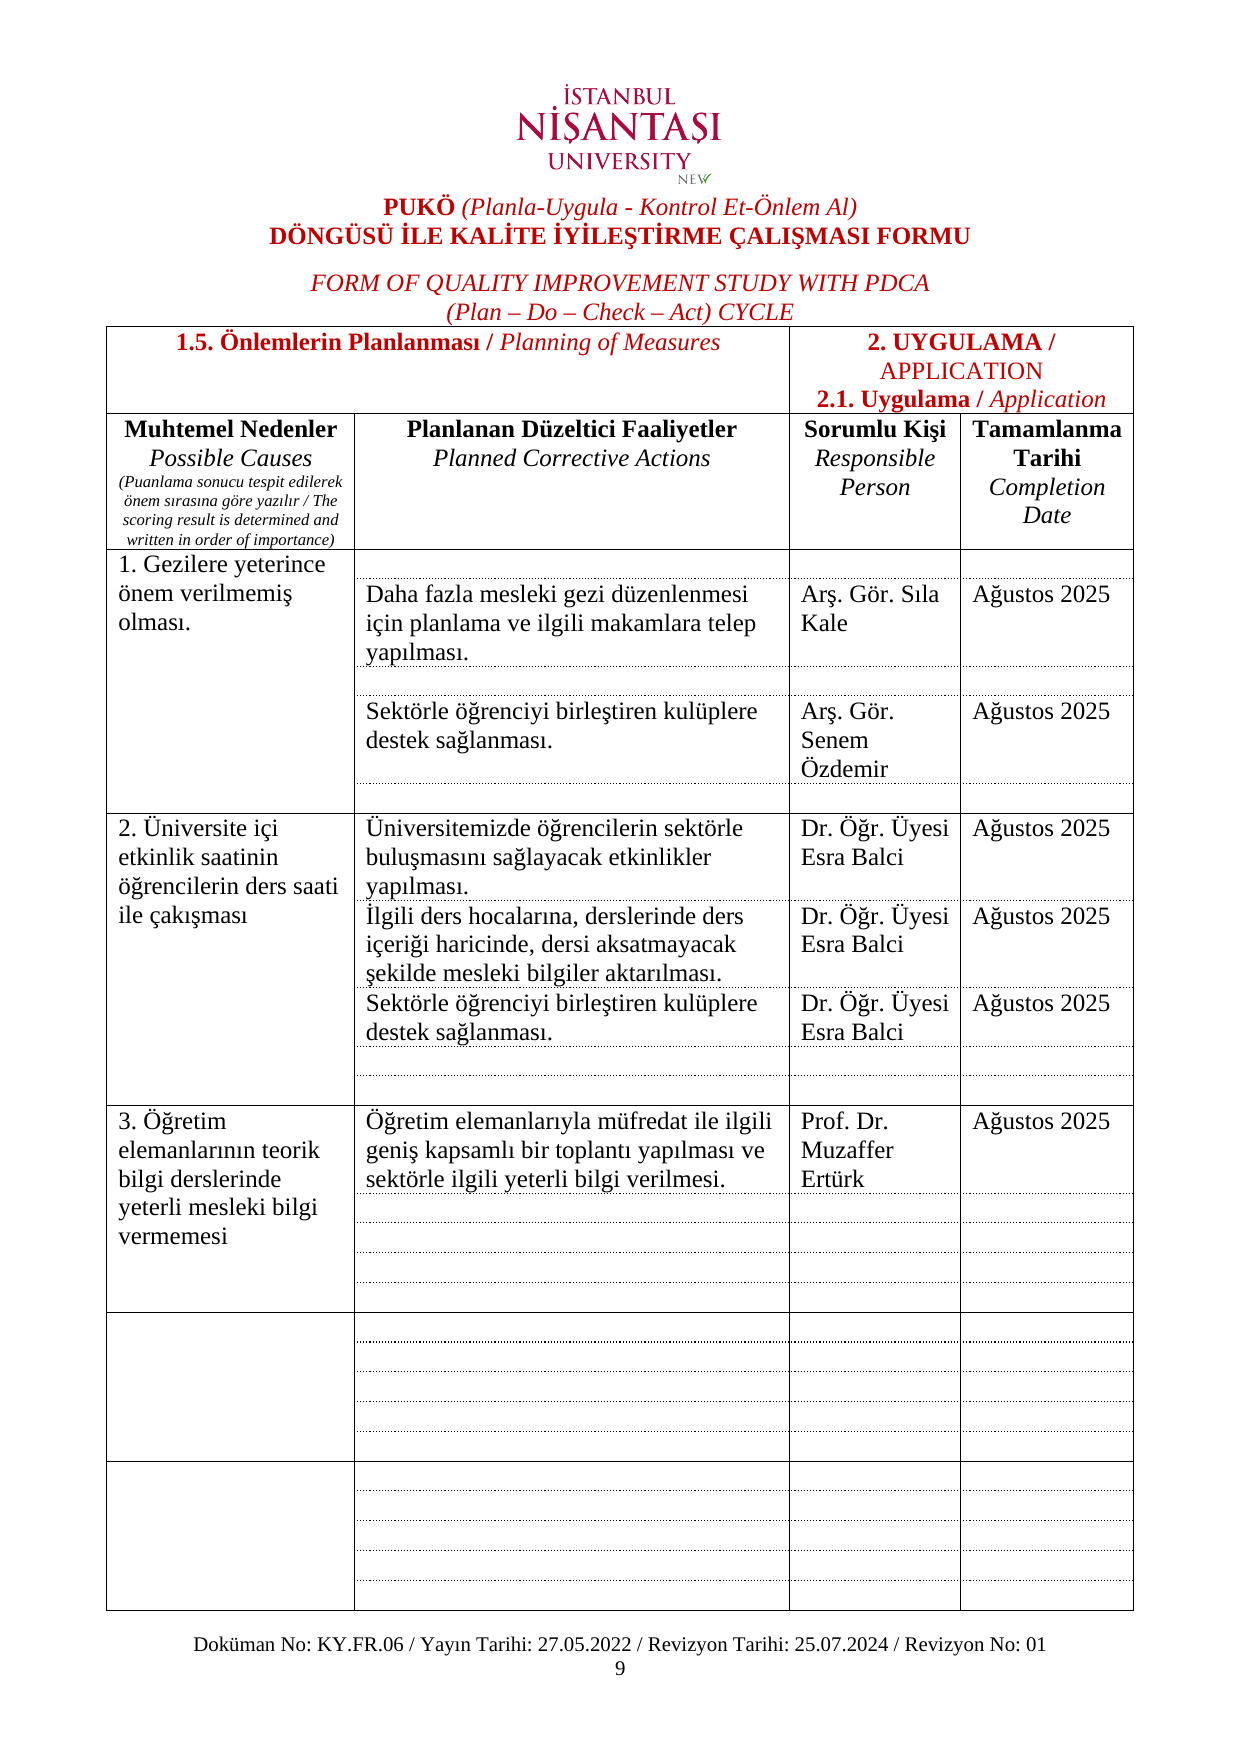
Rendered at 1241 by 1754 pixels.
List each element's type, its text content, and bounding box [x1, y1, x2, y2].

table_cell [961, 1046, 1133, 1075]
table_cell [355, 1313, 789, 1341]
table_cell [355, 1046, 789, 1075]
table_cell [790, 1431, 960, 1461]
table_cell [355, 666, 789, 695]
picture [513, 73, 727, 192]
table_cell Muhtemel Nedenler Possible Causes (Puanlama sonucu tespit edilerek önem sırasına göre yazılır / The scoring result is determined and written in order of importance) [107, 414, 354, 548]
table_cell [355, 550, 789, 578]
table_cell Ağustos 2025 [961, 987, 1133, 1046]
table_cell [790, 1046, 960, 1075]
table_cell [961, 1341, 1133, 1371]
table_cell Daha fazla mesleki gezi düzenlenmesi için planlama ve ilgili makamlara telep yapılması. [355, 578, 789, 666]
table_cell Ağustos 2025 [961, 814, 1133, 900]
table_cell [790, 1371, 960, 1401]
table_cell [107, 1462, 354, 1609]
table_cell [355, 1580, 789, 1609]
table_cell [961, 666, 1133, 695]
table_cell Dr. Öğr. Üyesi Esra Balci [790, 987, 960, 1046]
table_cell [355, 783, 789, 812]
table_cell [790, 1520, 960, 1550]
table_cell [961, 550, 1133, 578]
table_cell [961, 1462, 1133, 1490]
table_cell Arş. Gör. Sıla Kale [790, 578, 960, 666]
table_cell [961, 1371, 1133, 1401]
table_cell [355, 1282, 789, 1312]
table_cell [790, 1341, 960, 1371]
table_cell İlgili ders hocalarına, derslerinde ders içeriği haricinde, dersi aksatmayacak şekilde mesleki bilgiler aktarılması. [355, 900, 789, 987]
table_cell Arş. Gör. Senem Özdemir [790, 695, 960, 783]
table_cell [355, 1075, 789, 1105]
table_cell [790, 1550, 960, 1580]
table_cell [355, 1252, 789, 1282]
table_cell [790, 1580, 960, 1609]
table_cell [790, 1193, 960, 1222]
table_cell [961, 1580, 1133, 1609]
table_cell Dr. Öğr. Üyesi Esra Balci [790, 900, 960, 987]
table_cell Sektörle öğrenciyi birleştiren kulüplere destek sağlanması. [355, 695, 789, 783]
table_cell [961, 1550, 1133, 1580]
table_cell [355, 1401, 789, 1431]
table_cell [961, 1431, 1133, 1461]
table_cell [355, 1341, 789, 1371]
table_cell Dr. Öğr. Üyesi Esra Balci [790, 814, 960, 900]
table_cell [355, 1371, 789, 1401]
table_cell [790, 1282, 960, 1312]
table_cell [790, 1222, 960, 1252]
table_cell [961, 1490, 1133, 1520]
table_cell Ağustos 2025 [961, 578, 1133, 666]
table_cell 2. Üniversite içi etkinlik saatinin öğrencilerin ders saati ile çakışması [107, 814, 354, 1105]
table_cell [355, 1222, 789, 1252]
table_cell [790, 1401, 960, 1431]
table_cell Öğretim elemanlarıyla müfredat ile ilgili geniş kapsamlı bir toplantı yapılması ve sektörle ilgili yeterli bilgi verilmesi. [355, 1106, 789, 1192]
table_cell Sektörle öğrenciyi birleştiren kulüplere destek sağlanması. [355, 987, 789, 1046]
table_cell [961, 783, 1133, 812]
table_cell Ağustos 2025 [961, 900, 1133, 987]
table_cell [790, 1252, 960, 1282]
table_cell [790, 1075, 960, 1105]
table_cell [790, 666, 960, 695]
table_cell Sorumlu Kişi Responsible Person [790, 414, 960, 548]
table_cell [355, 1431, 789, 1461]
table_cell 1. Gezilere yeterince önem verilmemiş olması. [107, 550, 354, 812]
table_cell Tamamlanma Tarihi Completion Date [961, 414, 1133, 548]
table_cell [355, 1193, 789, 1222]
table_cell [790, 1462, 960, 1490]
table_cell [107, 1313, 354, 1461]
table_cell [355, 1490, 789, 1520]
table_cell [961, 1075, 1133, 1105]
table_cell [961, 1313, 1133, 1341]
table_cell [355, 1520, 789, 1550]
table_cell [961, 1282, 1133, 1312]
table_cell [961, 1193, 1133, 1222]
table_cell [790, 550, 960, 578]
table_cell Prof. Dr. Muzaffer Ertürk [790, 1106, 960, 1192]
table_cell Planlanan Düzeltici Faaliyetler Planned Corrective Actions [355, 414, 789, 548]
table_cell [961, 1401, 1133, 1431]
table_cell [961, 1222, 1133, 1252]
table_cell [790, 1490, 960, 1520]
table_cell [355, 1550, 789, 1580]
table_cell Ağustos 2025 [961, 695, 1133, 783]
table_cell [961, 1520, 1133, 1550]
table_cell Ağustos 2025 [961, 1106, 1133, 1192]
table_header 2. UYGULAMA / APPLICATION 2.1. Uygulama / Application [790, 327, 1133, 413]
table_cell Üniversitemizde öğrencilerin sektörle buluşmasını sağlayacak etkinlikler yapılması. [355, 814, 789, 900]
table_cell [355, 1462, 789, 1490]
table_header 1.5. Önlemlerin Planlanması / Planning of Measures [107, 327, 789, 413]
table_cell [961, 1252, 1133, 1282]
table_cell 3. Öğretim elemanlarının teorik bilgi derslerinde yeterli mesleki bilgi vermemesi [107, 1106, 354, 1312]
table_cell [790, 783, 960, 812]
table_cell [790, 1313, 960, 1341]
